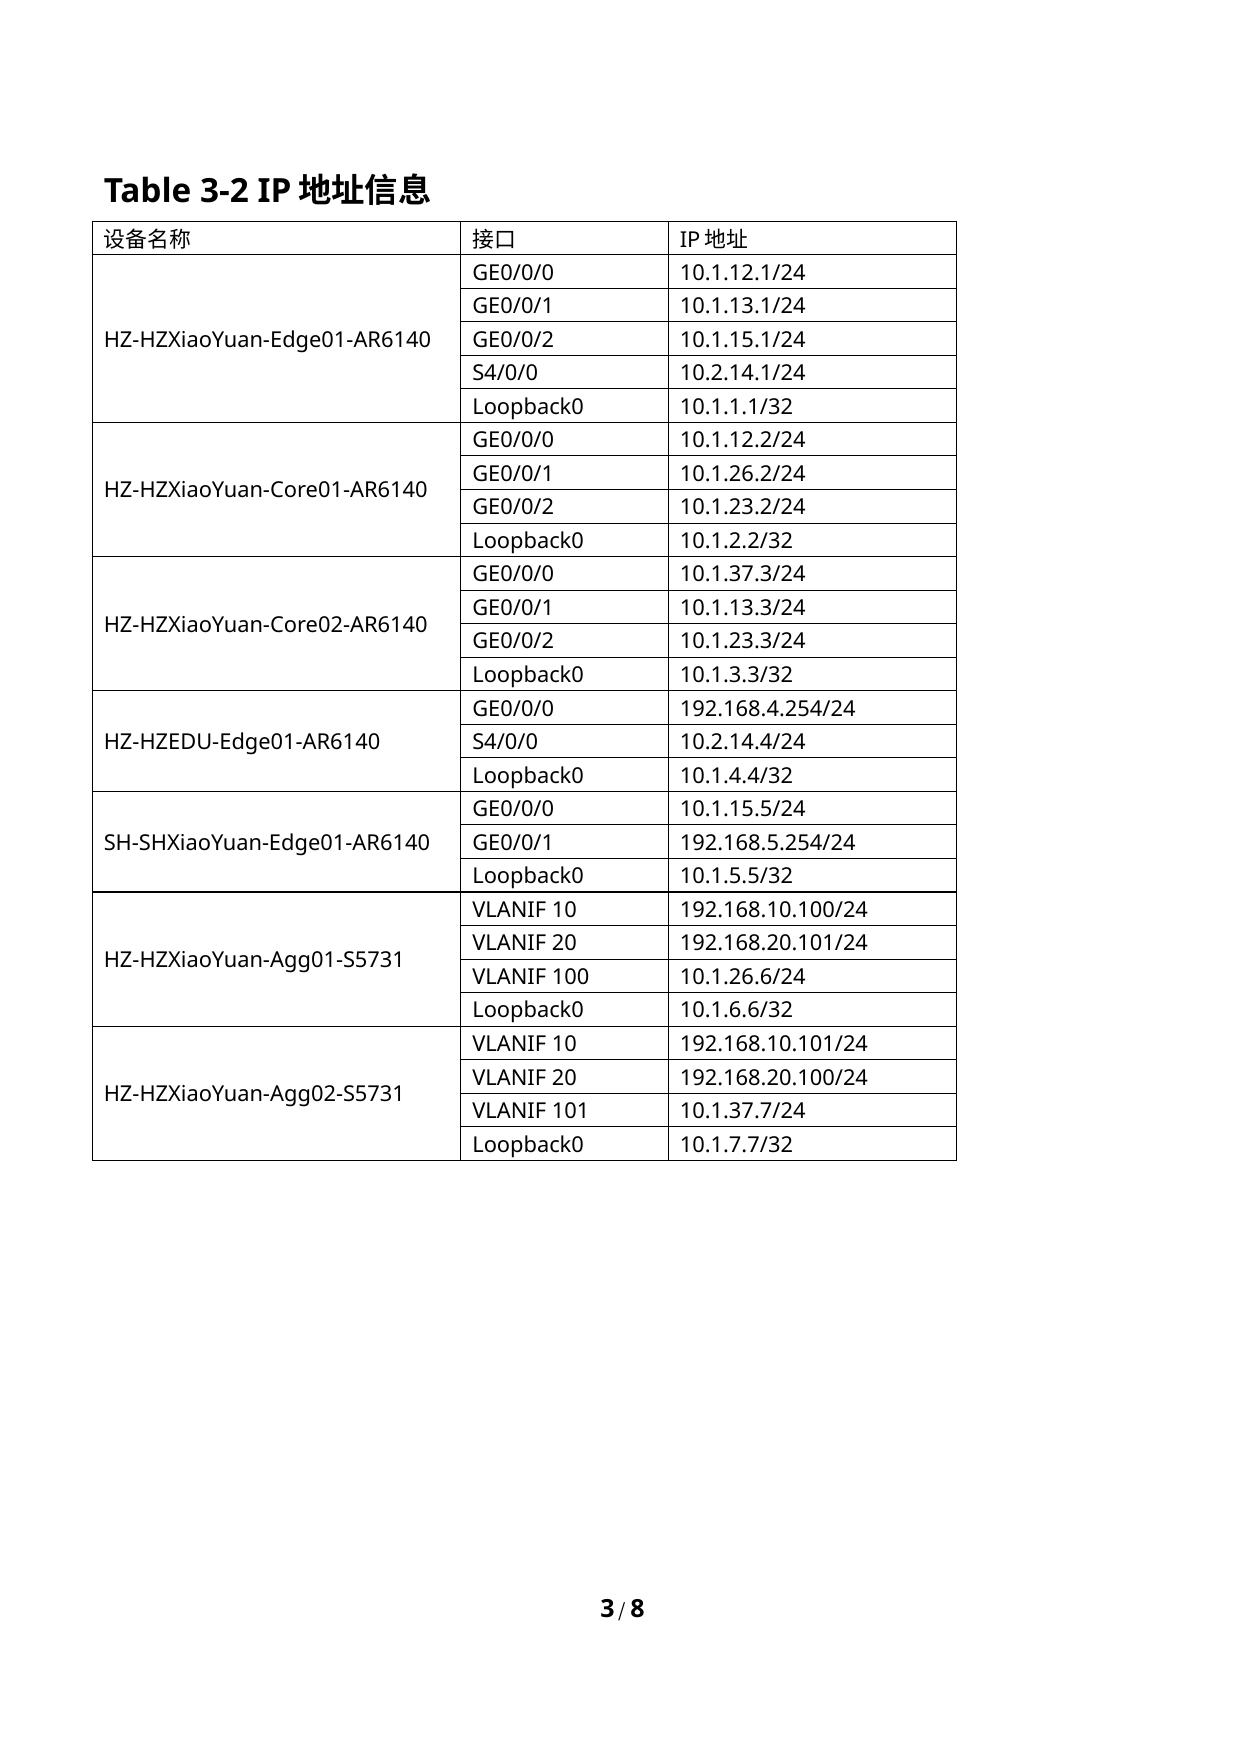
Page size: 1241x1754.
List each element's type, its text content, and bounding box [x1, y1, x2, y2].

table_cell 10.1.13.3/24 [669, 591, 956, 623]
table_cell GE0/0/2 [461, 624, 668, 657]
table_cell Loopback0 [461, 1127, 668, 1160]
table_cell 10.1.6.6/32 [669, 993, 956, 1026]
table_cell VLANIF 10 [461, 893, 668, 925]
table_cell VLANIF 101 [461, 1094, 668, 1126]
table_cell 10.1.15.1/24 [669, 322, 956, 355]
table_cell 10.1.26.2/24 [669, 456, 956, 489]
table_cell GE0/0/2 [461, 322, 668, 355]
table_header 设备名称 [93, 222, 460, 254]
table_cell GE0/0/0 [461, 691, 668, 724]
table_cell GE0/0/0 [461, 255, 668, 288]
table_cell GE0/0/1 [461, 591, 668, 623]
table_cell VLANIF 100 [461, 960, 668, 992]
table_cell Loopback0 [461, 758, 668, 791]
table_cell Loopback0 [461, 658, 668, 690]
table_cell GE0/0/1 [461, 825, 668, 858]
table_cell 10.1.23.3/24 [669, 624, 956, 657]
table_header IP地址 [669, 222, 956, 254]
table_cell 10.1.37.7/24 [669, 1094, 956, 1126]
table_cell S4/0/0 [461, 356, 668, 388]
table_cell GE0/0/0 [461, 423, 668, 455]
table_cell 192.168.10.100/24 [669, 893, 956, 925]
text Table 3-2 IP地址信息 [103, 156, 1137, 221]
table_cell 10.1.37.3/24 [669, 557, 956, 589]
table_cell HZ-HZXiaoYuan-Edge01-AR6140 [93, 255, 460, 422]
table_cell 10.1.2.2/32 [669, 524, 956, 556]
table_header 接口 [461, 222, 668, 254]
table_cell 192.168.20.100/24 [669, 1060, 956, 1093]
table_cell VLANIF 20 [461, 1060, 668, 1093]
table_cell VLANIF 20 [461, 926, 668, 958]
table_cell HZ-HZXiaoYuan-Agg01-S5731 [93, 893, 460, 1026]
table_cell 10.1.23.2/24 [669, 490, 956, 522]
table_cell GE0/0/1 [461, 456, 668, 489]
table_cell 192.168.10.101/24 [669, 1027, 956, 1059]
table_cell 10.1.13.1/24 [669, 289, 956, 321]
table_cell GE0/0/0 [461, 792, 668, 824]
table_cell 10.1.12.1/24 [669, 255, 956, 288]
table_cell 192.168.5.254/24 [669, 825, 956, 858]
table_cell HZ-HZXiaoYuan-Core02-AR6140 [93, 557, 460, 690]
table_cell S4/0/0 [461, 725, 668, 757]
table_cell 10.1.3.3/32 [669, 658, 956, 690]
table_cell HZ-HZEDU-Edge01-AR6140 [93, 691, 460, 791]
table_cell Loopback0 [461, 859, 668, 891]
table_cell GE0/0/2 [461, 490, 668, 522]
table_cell GE0/0/1 [461, 289, 668, 321]
table_cell 10.1.5.5/32 [669, 859, 956, 891]
table_cell Loopback0 [461, 993, 668, 1026]
table_cell 10.2.14.4/24 [669, 725, 956, 757]
table_cell HZ-HZXiaoYuan-Agg02-S5731 [93, 1027, 460, 1160]
table_cell GE0/0/0 [461, 557, 668, 589]
table_cell 10.1.1.1/32 [669, 389, 956, 422]
table_cell 192.168.20.101/24 [669, 926, 956, 958]
table_cell 10.1.15.5/24 [669, 792, 956, 824]
table_cell Loopback0 [461, 524, 668, 556]
table_cell 10.2.14.1/24 [669, 356, 956, 388]
table_cell 192.168.4.254/24 [669, 691, 956, 724]
table_cell Loopback0 [461, 389, 668, 422]
table_cell SH-SHXiaoYuan-Edge01-AR6140 [93, 792, 460, 891]
table_cell 10.1.12.2/24 [669, 423, 956, 455]
table_cell 10.1.4.4/32 [669, 758, 956, 791]
table_cell 10.1.7.7/32 [669, 1127, 956, 1160]
table_cell HZ-HZXiaoYuan-Core01-AR6140 [93, 423, 460, 556]
table_cell 10.1.26.6/24 [669, 960, 956, 992]
table_cell VLANIF 10 [461, 1027, 668, 1059]
